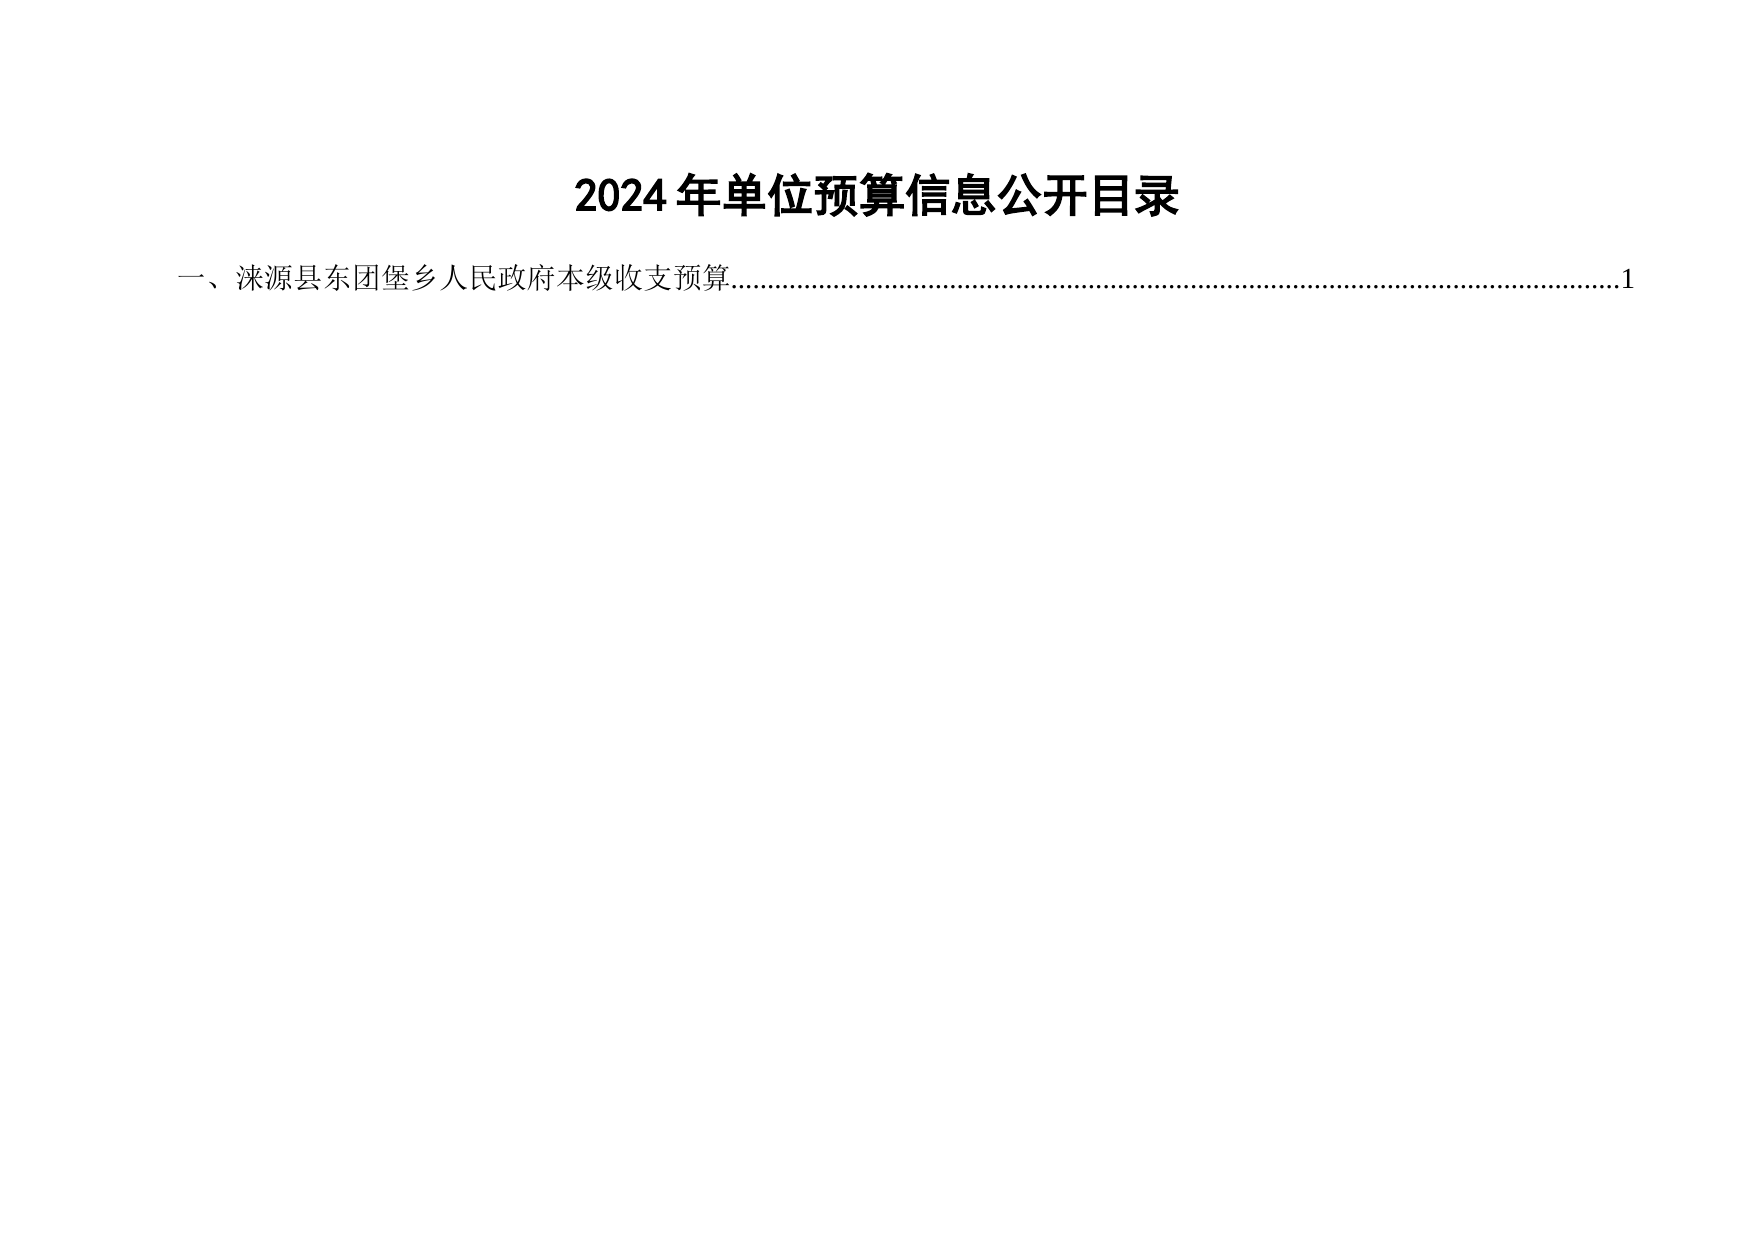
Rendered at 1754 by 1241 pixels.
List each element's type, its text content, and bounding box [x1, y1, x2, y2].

text 一、涞源县东团堡乡人民政府本级收支预算 1 [118, 259, 1636, 294]
text 2024年单位预算信息公开目录 [118, 165, 1636, 218]
